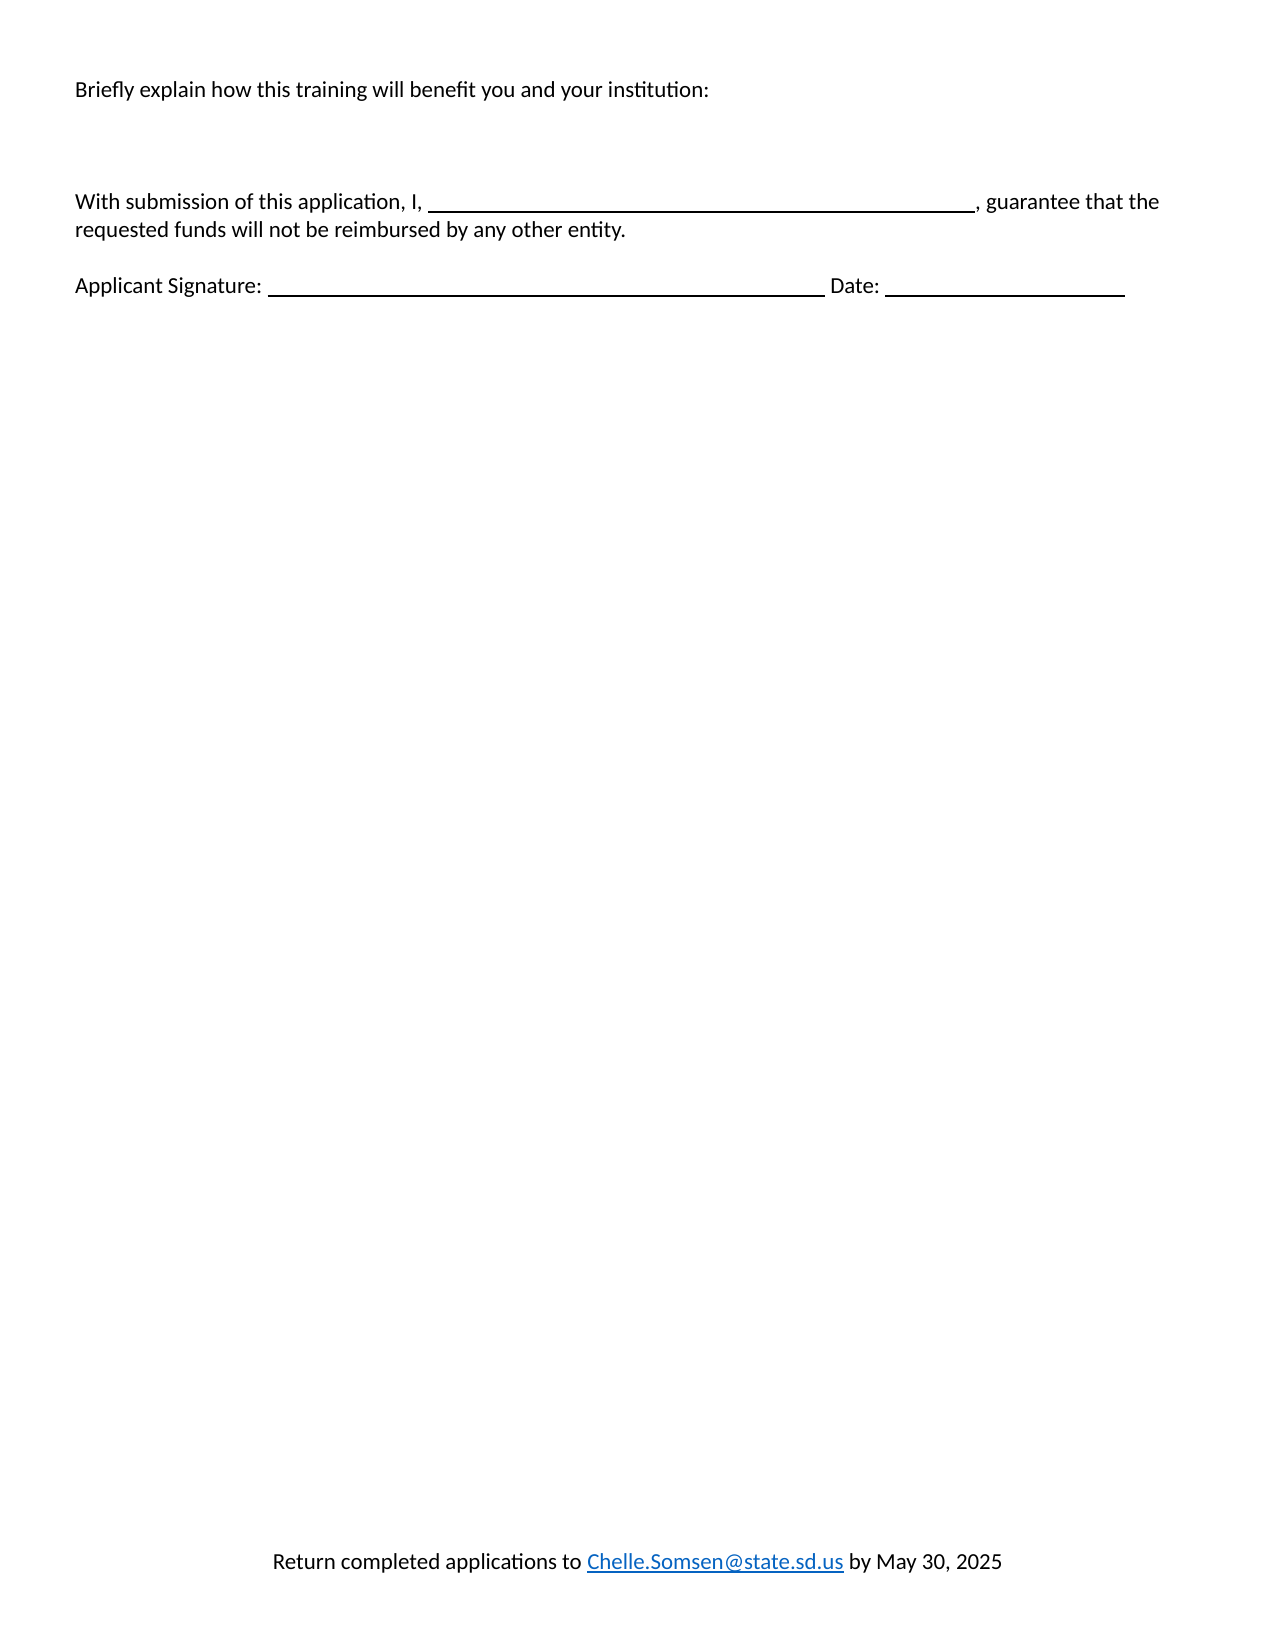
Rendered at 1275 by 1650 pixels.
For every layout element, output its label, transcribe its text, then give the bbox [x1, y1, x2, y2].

text Briefly explain how this training will benefit you and your institution: [75, 75, 1200, 103]
text Applicant Signature: Date: [75, 271, 1200, 299]
text With submission of this application, I, , guarantee that the requested funds will not be reimbursed by any other entity. [75, 187, 1200, 243]
